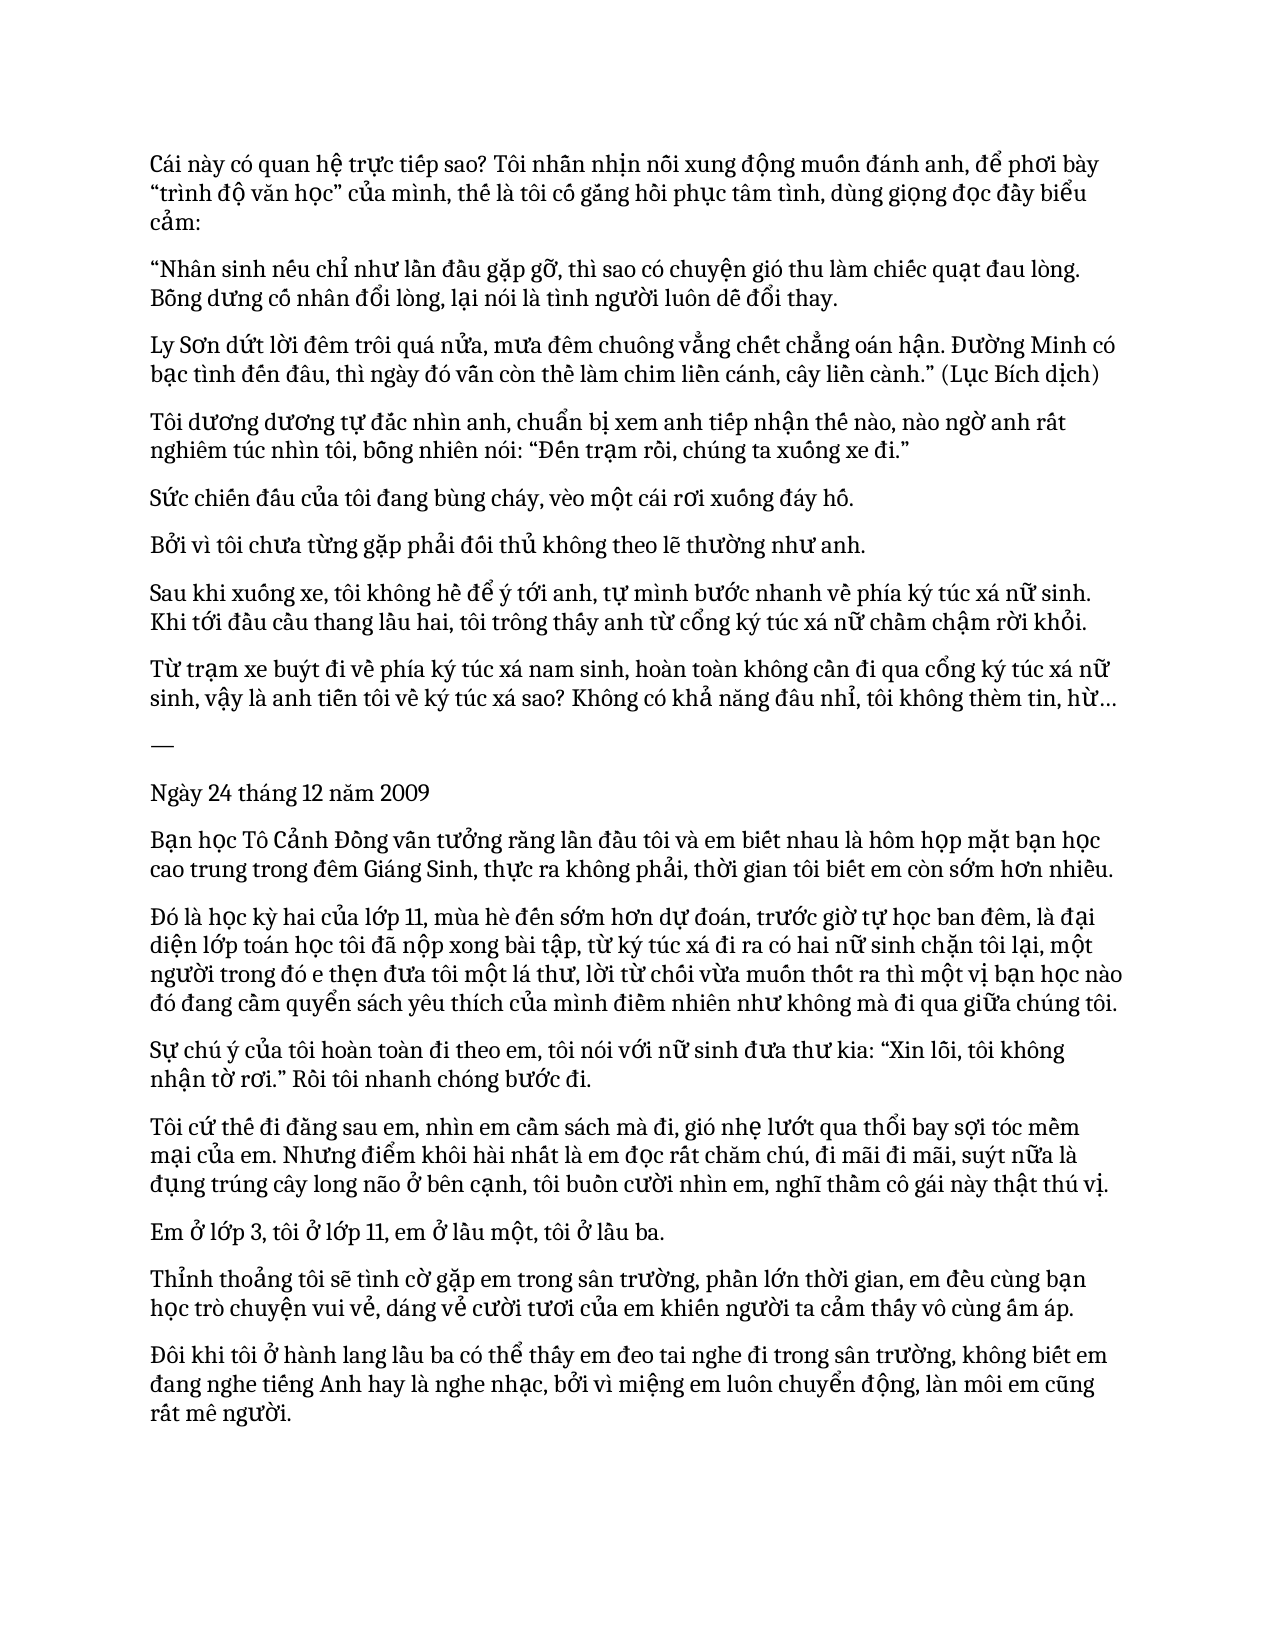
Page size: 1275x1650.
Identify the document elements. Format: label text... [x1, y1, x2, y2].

text Em ở lớp 3, tôi ở lớp 11, em ở lầu một, tôi ở lầu ba. [150, 1217, 1125, 1246]
text “Nhân sinh nếu chỉ như lần đầu gặp gỡ, thì sao có chuyện gió thu làm chiếc quạt đau lòng. Bỗng dưng cố nhân đổi lòng, lại nói là tình người luôn dễ đổi thay. [150, 255, 1125, 312]
text Bởi vì tôi chưa từng gặp phải đối thủ không theo lẽ thường như anh. [150, 531, 1125, 560]
text Bạn học Tô Cảnh Đồng vẫn tưởng rằng lần đầu tôi và em biết nhau là hôm họp mặt bạn học cao trung trong đêm Giáng Sinh, thực ra không phải, thời gian tôi biết em còn sớm hơn nhiều. [150, 826, 1125, 884]
text Đó là học kỳ hai của lớp 11, mùa hè đến sớm hơn dự đoán, trước giờ tự học ban đêm, là đại diện lớp toán học tôi đã nộp xong bài tập, từ ký túc xá đi ra có hai nữ sinh chặn tôi lại, một người trong đó e thẹn đưa tôi một lá thư, lời từ chối vừa muốn thốt ra thì một vị bạn học nào đó đang cầm quyển sách yêu thích của mình điềm nhiên như không mà đi qua giữa chúng tôi. [150, 902, 1125, 1017]
text Sự chú ý của tôi hoàn toàn đi theo em, tôi nói với nữ sinh đưa thư kia: “Xin lỗi, tôi không nhận tờ rơi.” Rồi tôi nhanh chóng bước đi. [150, 1036, 1125, 1094]
text Tôi cứ thế đi đằng sau em, nhìn em cầm sách mà đi, gió nhẹ lướt qua thổi bay sợi tóc mềm mại của em. Nhưng điểm khôi hài nhất là em đọc rất chăm chú, đi mãi đi mãi, suýt nữa là đụng trúng cây long não ở bên cạnh, tôi buồn cười nhìn em, nghĩ thầm cô gái này thật thú vị. [150, 1112, 1125, 1199]
text Đôi khi tôi ở hành lang lầu ba có thể thấy em đeo tai nghe đi trong sân trường, không biết em đang nghe tiếng Anh hay là nghe nhạc, bởi vì miệng em luôn chuyển động, làn môi em cũng rất mê người. [150, 1341, 1125, 1427]
text Ly Sơn dứt lời đêm trôi quá nửa, mưa đêm chuông vẳng chết chẳng oán hận. Đường Minh có bạc tình đến đâu, thì ngày đó vẫn còn thề làm chim liền cánh, cây liền cành.” (Lục Bích dịch) [150, 331, 1125, 389]
text Ngày 24 tháng 12 năm 2009 [150, 779, 1125, 807]
text Cái này có quan hệ trực tiếp sao? Tôi nhẫn nhịn nỗi xung động muốn đánh anh, để phơi bày “trình độ văn học” của mình, thế là tôi cố gắng hồi phục tâm tình, dùng giọng đọc đầy biểu cảm: [150, 150, 1125, 236]
text — [150, 731, 1125, 760]
text Sau khi xuống xe, tôi không hề để ý tới anh, tự mình bước nhanh về phía ký túc xá nữ sinh. Khi tới đầu cầu thang lầu hai, tôi trông thấy anh từ cổng ký túc xá nữ chầm chậm rời khỏi. [150, 579, 1125, 636]
text Sức chiến đấu của tôi đang bùng cháy, vèo một cái rơi xuống đáy hố. [150, 484, 1125, 512]
text Tôi dương dương tự đắc nhìn anh, chuẩn bị xem anh tiếp nhận thế nào, nào ngờ anh rất nghiêm túc nhìn tôi, bỗng nhiên nói: “Đến trạm rồi, chúng ta xuống xe đi.” [150, 407, 1125, 465]
text Từ trạm xe buýt đi về phía ký túc xá nam sinh, hoàn toàn không cần đi qua cổng ký túc xá nữ sinh, vậy là anh tiễn tôi về ký túc xá sao? Không có khả năng đâu nhỉ, tôi không thèm tin, hừ… [150, 655, 1125, 712]
text Thỉnh thoảng tôi sẽ tình cờ gặp em trong sân trường, phần lớn thời gian, em đều cùng bạn học trò chuyện vui vẻ, dáng vẻ cười tươi của em khiến người ta cảm thấy vô cùng ấm áp. [150, 1265, 1125, 1322]
